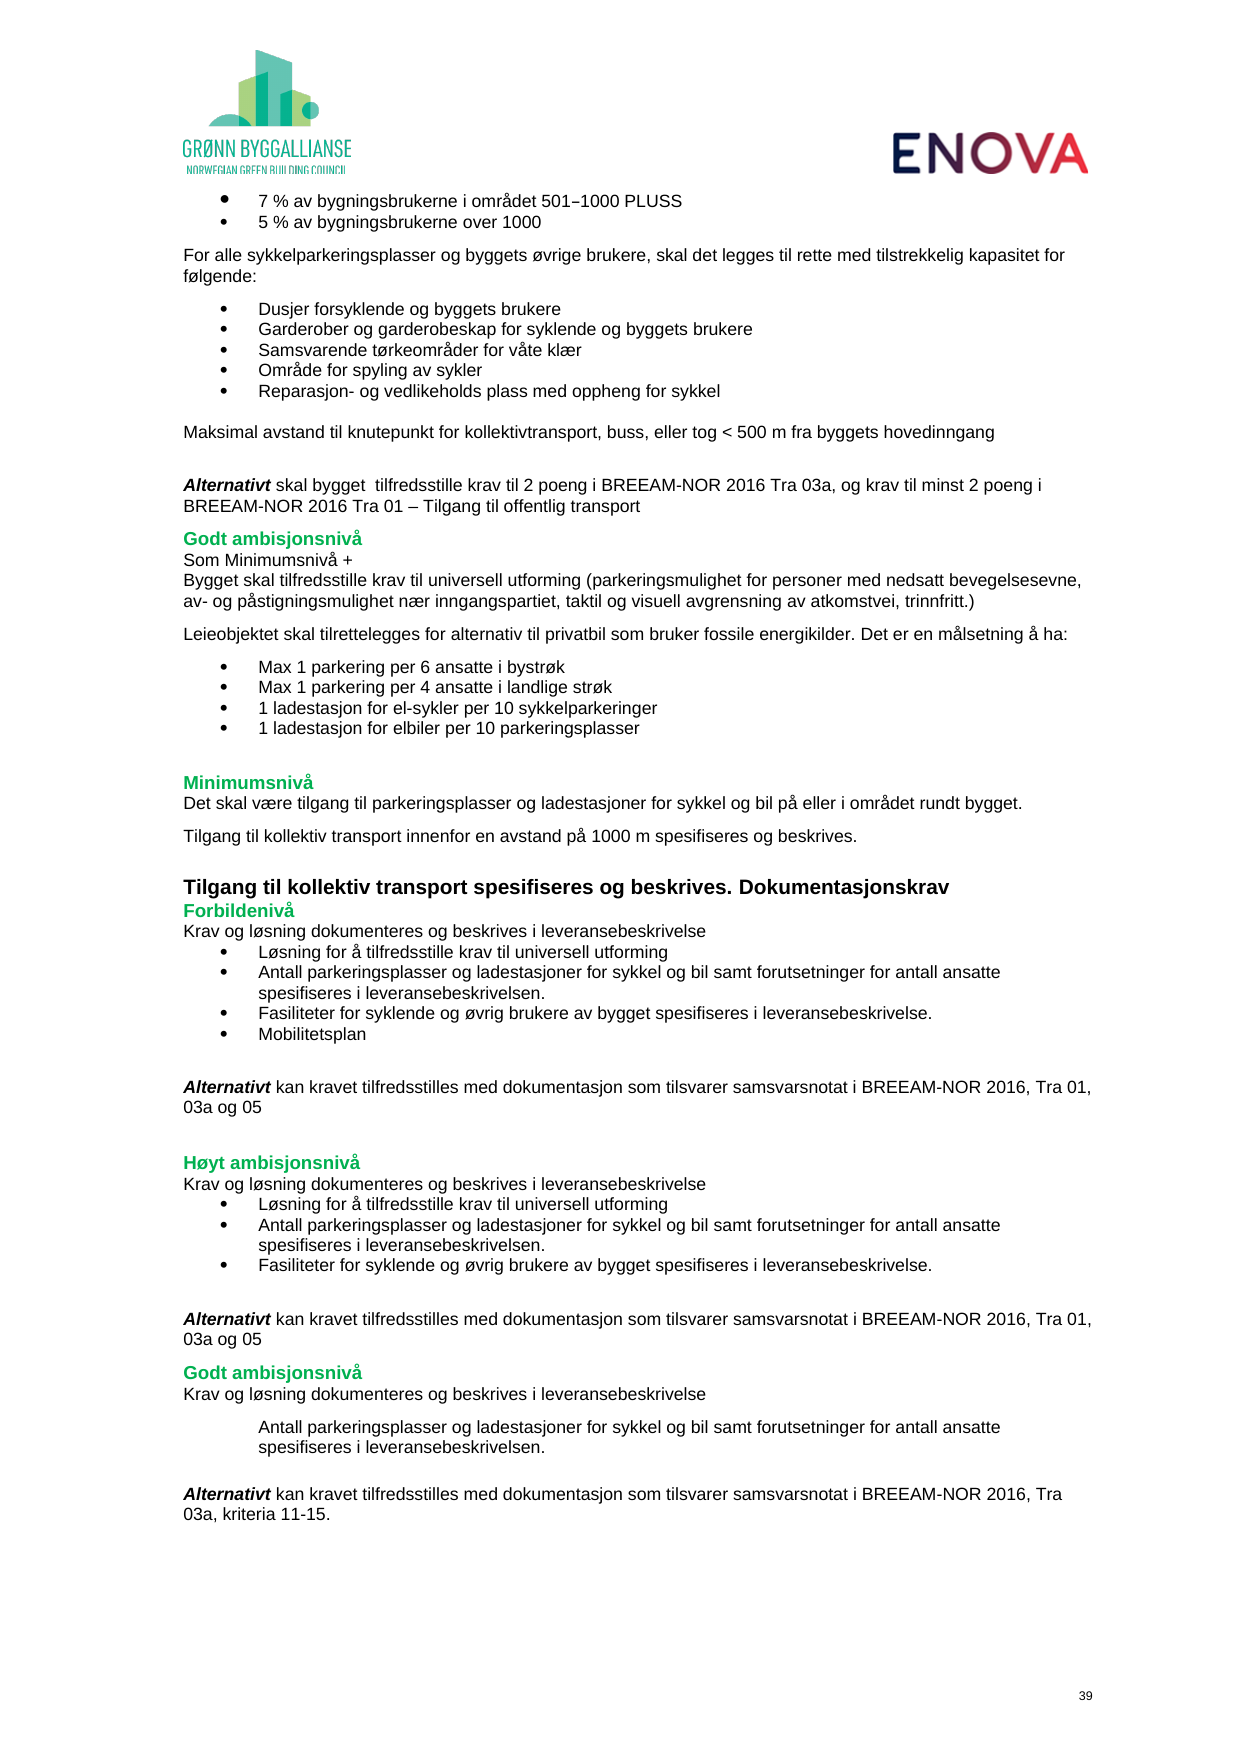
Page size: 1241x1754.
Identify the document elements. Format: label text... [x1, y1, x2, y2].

text Krav og løsning dokumenteres og beskrives i leveransebeskrivelse [183, 1383, 1092, 1404]
list Garderober og garderobeskap for syklende og byggets brukere [221, 319, 1092, 339]
text Alternativt skal bygget tilfredsstille krav til 2 poeng i BREEAM-NOR 2016 Tra 03a, og krav til minst 2 poeng i BREEAM-NOR 2016 Tra 01 – Tilgang til offentlig transport [183, 475, 1092, 516]
list 1 ladestasjon for el-sykler per 10 sykkelparkeringer [221, 697, 1092, 718]
text Høyt ambisjonsnivå [183, 1152, 1092, 1173]
list Antall parkeringsplasser og ladestasjoner for sykkel og bil samt forutsetninger for antall ansatte spesifiseres i leveransebeskrivelsen. [221, 962, 1092, 1003]
list Fasiliteter for syklende og øvrig brukere av bygget spesifiseres i leveransebeskrivelse. [221, 1003, 1092, 1023]
list Fasiliteter for syklende og øvrig brukere av bygget spesifiseres i leveransebeskrivelse. [221, 1255, 1092, 1276]
list 1 ladestasjon for elbiler per 10 parkeringsplasser [221, 718, 1092, 738]
subtitle Tilgang til kollektiv transport spesifiseres og beskrives. Dokumentasjonskrav [183, 876, 1092, 899]
text Alternativt kan kravet tilfredsstilles med dokumentasjon som tilsvarer samsvarsnotat i BREEAM-NOR 2016, Tra 01, 03a og 05 [183, 1309, 1092, 1349]
list Max 1 parkering per 6 ansatte i bystrøk [221, 656, 1092, 677]
list Løsning for å tilfredsstille krav til universell utforming [221, 1194, 1092, 1214]
list Løsning for å tilfredsstille krav til universell utforming [221, 941, 1092, 962]
text Maksimal avstand til knutepunkt for kollektivtransport, buss, eller tog < 500 m fra byggets hovedinngang [183, 422, 1092, 442]
list Max 1 parkering per 4 ansatte i landlige strøk [221, 677, 1092, 697]
text Bygget skal tilfredsstille krav til universell utforming (parkeringsmulighet for personer med nedsatt bevegelsesevne, av- og påstigningsmulighet nær inngangspartiet, taktil og visuell avgrensning av atkomstvei, trinnfritt.) [183, 570, 1092, 611]
text Det skal være tilgang til parkeringsplasser og ladestasjoner for sykkel og bil på eller i området rundt bygget. [183, 793, 1092, 813]
picture [893, 132, 1089, 174]
text Krav og løsning dokumenteres og beskrives i leveransebeskrivelse [183, 1173, 1092, 1194]
text Krav og løsning dokumenteres og beskrives i leveransebeskrivelse [183, 921, 1092, 941]
text Leieobjektet skal tilrettelegges for alternativ til privatbil som bruker fossile energikilder. Det er en målsetning å ha: [183, 623, 1092, 644]
text Forbildenivå [183, 899, 1092, 921]
list Samsvarende tørkeområder for våte klær [221, 339, 1092, 360]
text Minimumsnivå [183, 771, 1092, 793]
list Område for spyling av sykler [221, 360, 1092, 381]
list 5 % av bygningsbrukerne over 1000 [221, 212, 1092, 233]
list Antall parkeringsplasser og ladestasjoner for sykkel og bil samt forutsetninger for antall ansatte spesifiseres i leveransebeskrivelsen. [258, 1416, 1092, 1457]
text Godt ambisjonsnivå [183, 1362, 1092, 1383]
text Alternativt kan kravet tilfredsstilles med dokumentasjon som tilsvarer samsvarsnotat i BREEAM-NOR 2016, Tra 03a, kriteria 11-15. [183, 1484, 1092, 1524]
text Som Minimumsnivå + [183, 550, 1092, 570]
text For alle sykkelparkeringsplasser og byggets øvrige brukere, skal det legges til rette med tilstrekkelig kapasitet for følgende: [183, 245, 1092, 286]
list Reparasjon- og vedlikeholds plass med oppheng for sykkel [221, 381, 1092, 401]
list Antall parkeringsplasser og ladestasjoner for sykkel og bil samt forutsetninger for antall ansatte spesifiseres i leveransebeskrivelsen. [221, 1214, 1092, 1255]
text Alternativt kan kravet tilfredsstilles med dokumentasjon som tilsvarer samsvarsnotat i BREEAM-NOR 2016, Tra 01, 03a og 05 [183, 1077, 1092, 1118]
text Tilgang til kollektiv transport innenfor en avstand på 1000 m spesifiseres og beskrives. [183, 826, 1092, 846]
list 7 % av bygningsbrukerne i området 501–1000 PLUSS [221, 188, 1092, 212]
list Mobilitetsplan [221, 1023, 1092, 1044]
text Godt ambisjonsnivå [183, 528, 1092, 550]
list Dusjer forsyklende og byggets brukere [221, 298, 1092, 319]
